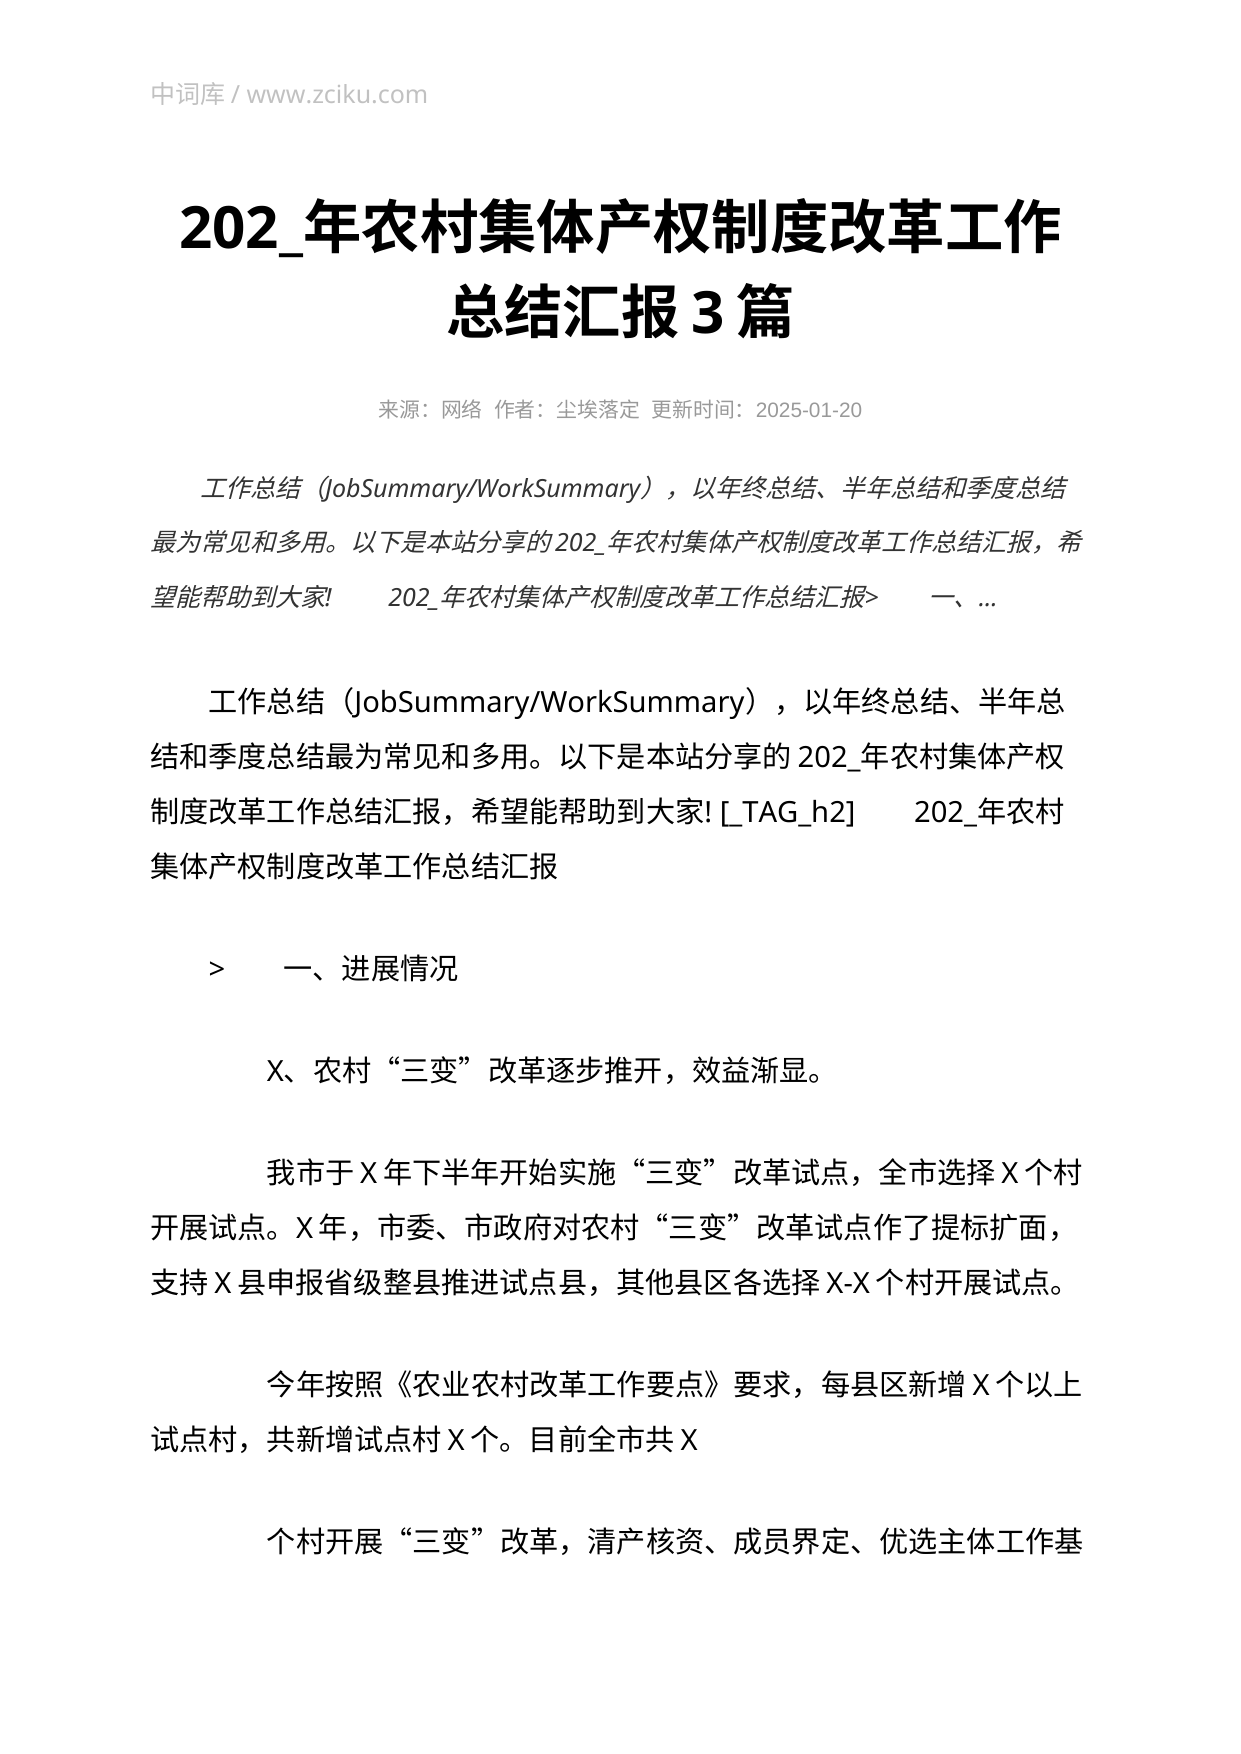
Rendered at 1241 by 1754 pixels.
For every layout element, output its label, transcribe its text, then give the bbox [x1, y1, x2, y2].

text 工作总结（JobSummary/WorkSummary），以年终总结、半年总结和季度总结最为常见和多用。以下是本站分享的202_年农村集体产权制度改革工作总结汇报，希望能帮助到大家! [_TAG_h2] 202_年农村集体产权制度改革工作总结汇报 [150, 678, 1090, 886]
subtitle 202_年农村集体产权制度改革工作总结汇报3篇 [150, 181, 1090, 351]
text 来源：网络 作者：尘埃落定 更新时间：2025-01-20 [150, 398, 1090, 422]
text 今年按照《农业农村改革工作要点》要求，每县区新增X个以上试点村，共新增试点村X个。目前全市共X [150, 1361, 1090, 1459]
text > 一、进展情况 [150, 945, 1090, 988]
text X、农村“三变”改革逐步推开，效益渐显。 [150, 1047, 1090, 1090]
text 我市于X年下半年开始实施“三变”改革试点，全市选择X个村开展试点。X年，市委、市政府对农村“三变”改革试点作了提标扩面，支持X县申报省级整县推进试点县，其他县区各选择X-X个村开展试点。 [150, 1149, 1090, 1302]
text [150, 1518, 1090, 1561]
text 工作总结（JobSummary/WorkSummary），以年终总结、半年总结和季度总结最为常见和多用。以下是本站分享的202_年农村集体产权制度改革工作总结汇报，希望能帮助到大家! 202_年农村集体产权制度改革工作总结汇报> 一、... [150, 468, 1090, 613]
